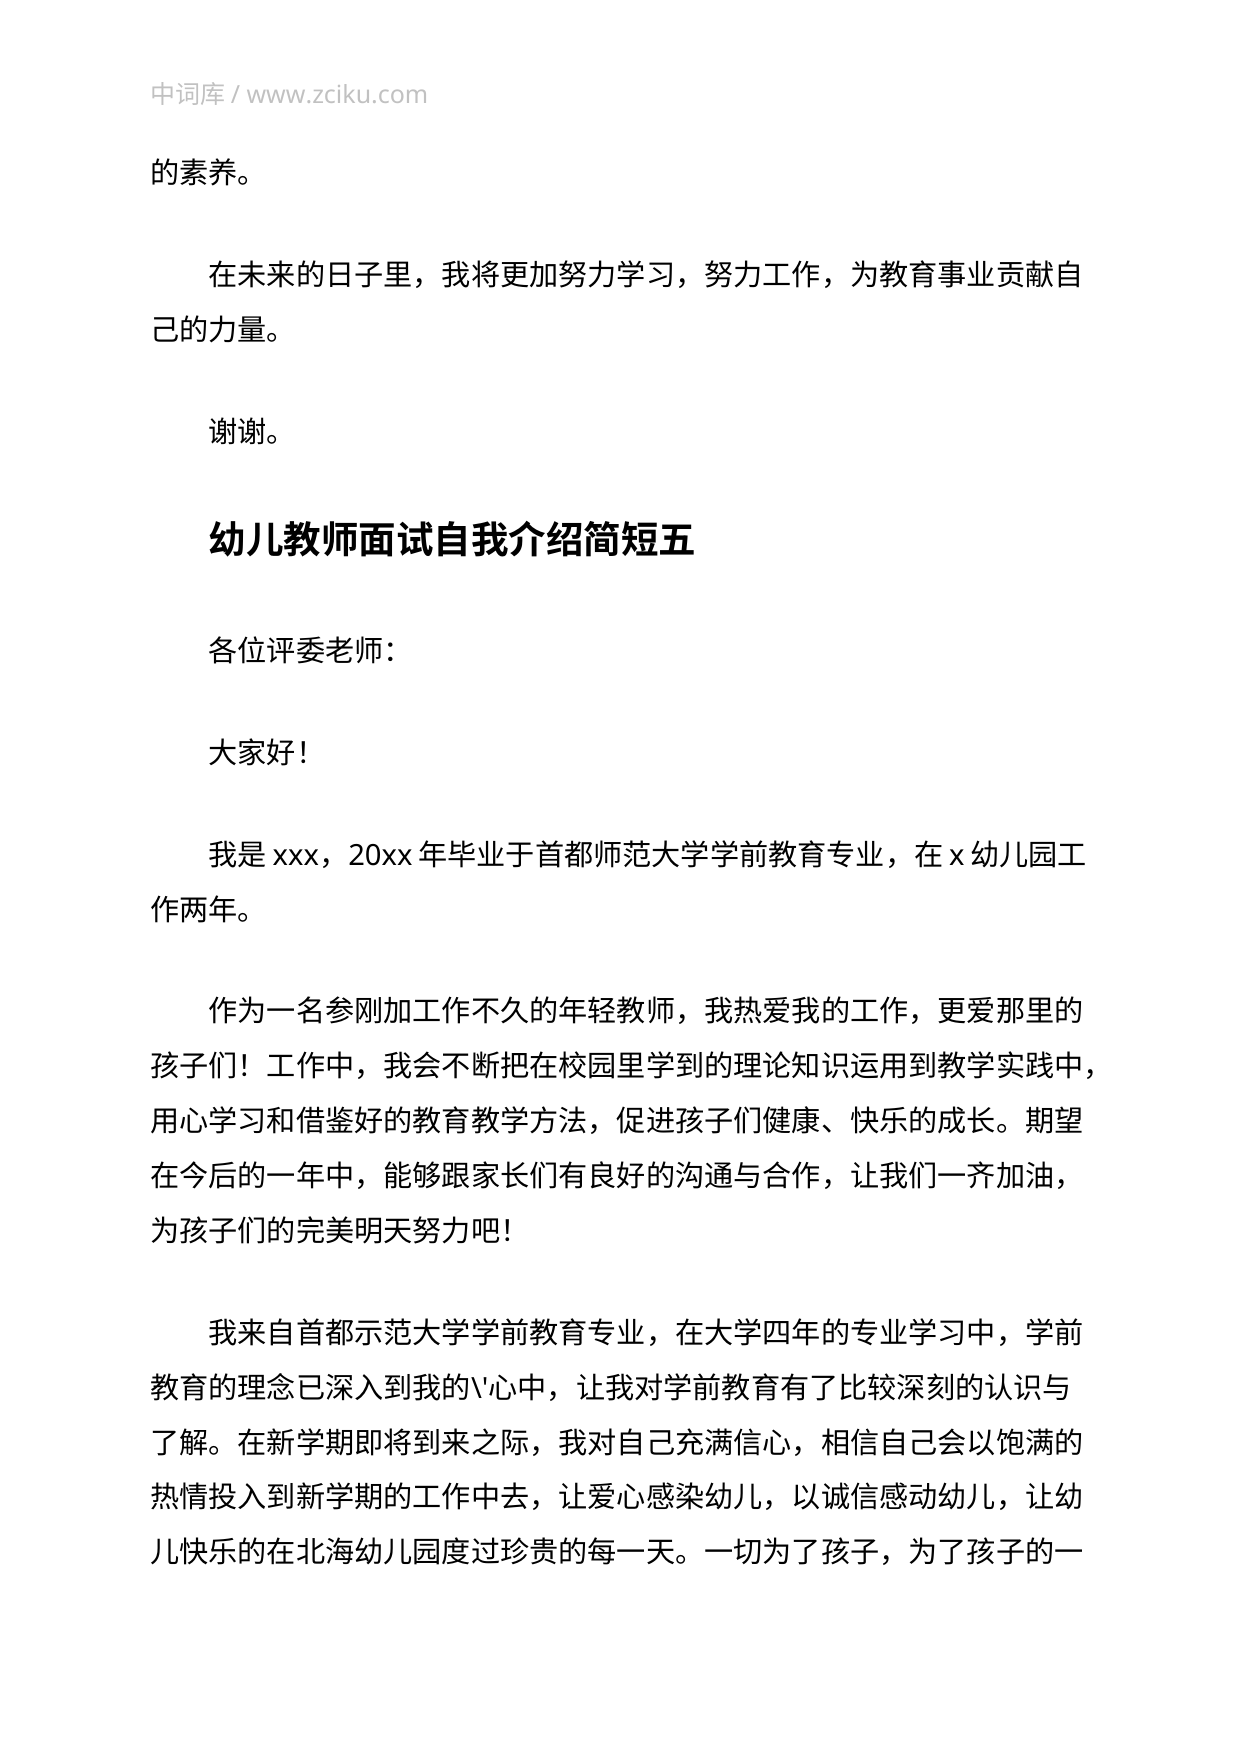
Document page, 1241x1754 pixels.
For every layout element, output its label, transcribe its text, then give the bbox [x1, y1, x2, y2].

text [150, 1309, 1090, 1571]
text 谢谢。 [150, 408, 1090, 451]
text 我是xxx，20xx年毕业于首都师范大学学前教育专业，在x幼儿园工作两年。 [150, 831, 1090, 928]
text 在未来的日子里，我将更加努力学习，努力工作，为教育事业贡献自己的力量。 [150, 252, 1090, 349]
text 作为一名参刚加工作不久的年轻教师，我热爱我的工作，更爱那里的孩子们！工作中，我会不断把在校园里学到的理论知识运用到教学实践中，用心学习和借鉴好的教育教学方法，促进孩子们健康、快乐的成长。期望在今后的一年中，能够跟家长们有良好的沟通与合作，让我们一齐加油，为孩子们的完美明天努力吧！ [150, 988, 1090, 1250]
text 幼儿教师面试自我介绍简短五 [150, 510, 1090, 564]
text 各位评委老师： [150, 628, 1090, 670]
text 大家好！ [150, 729, 1090, 772]
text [150, 150, 1090, 192]
